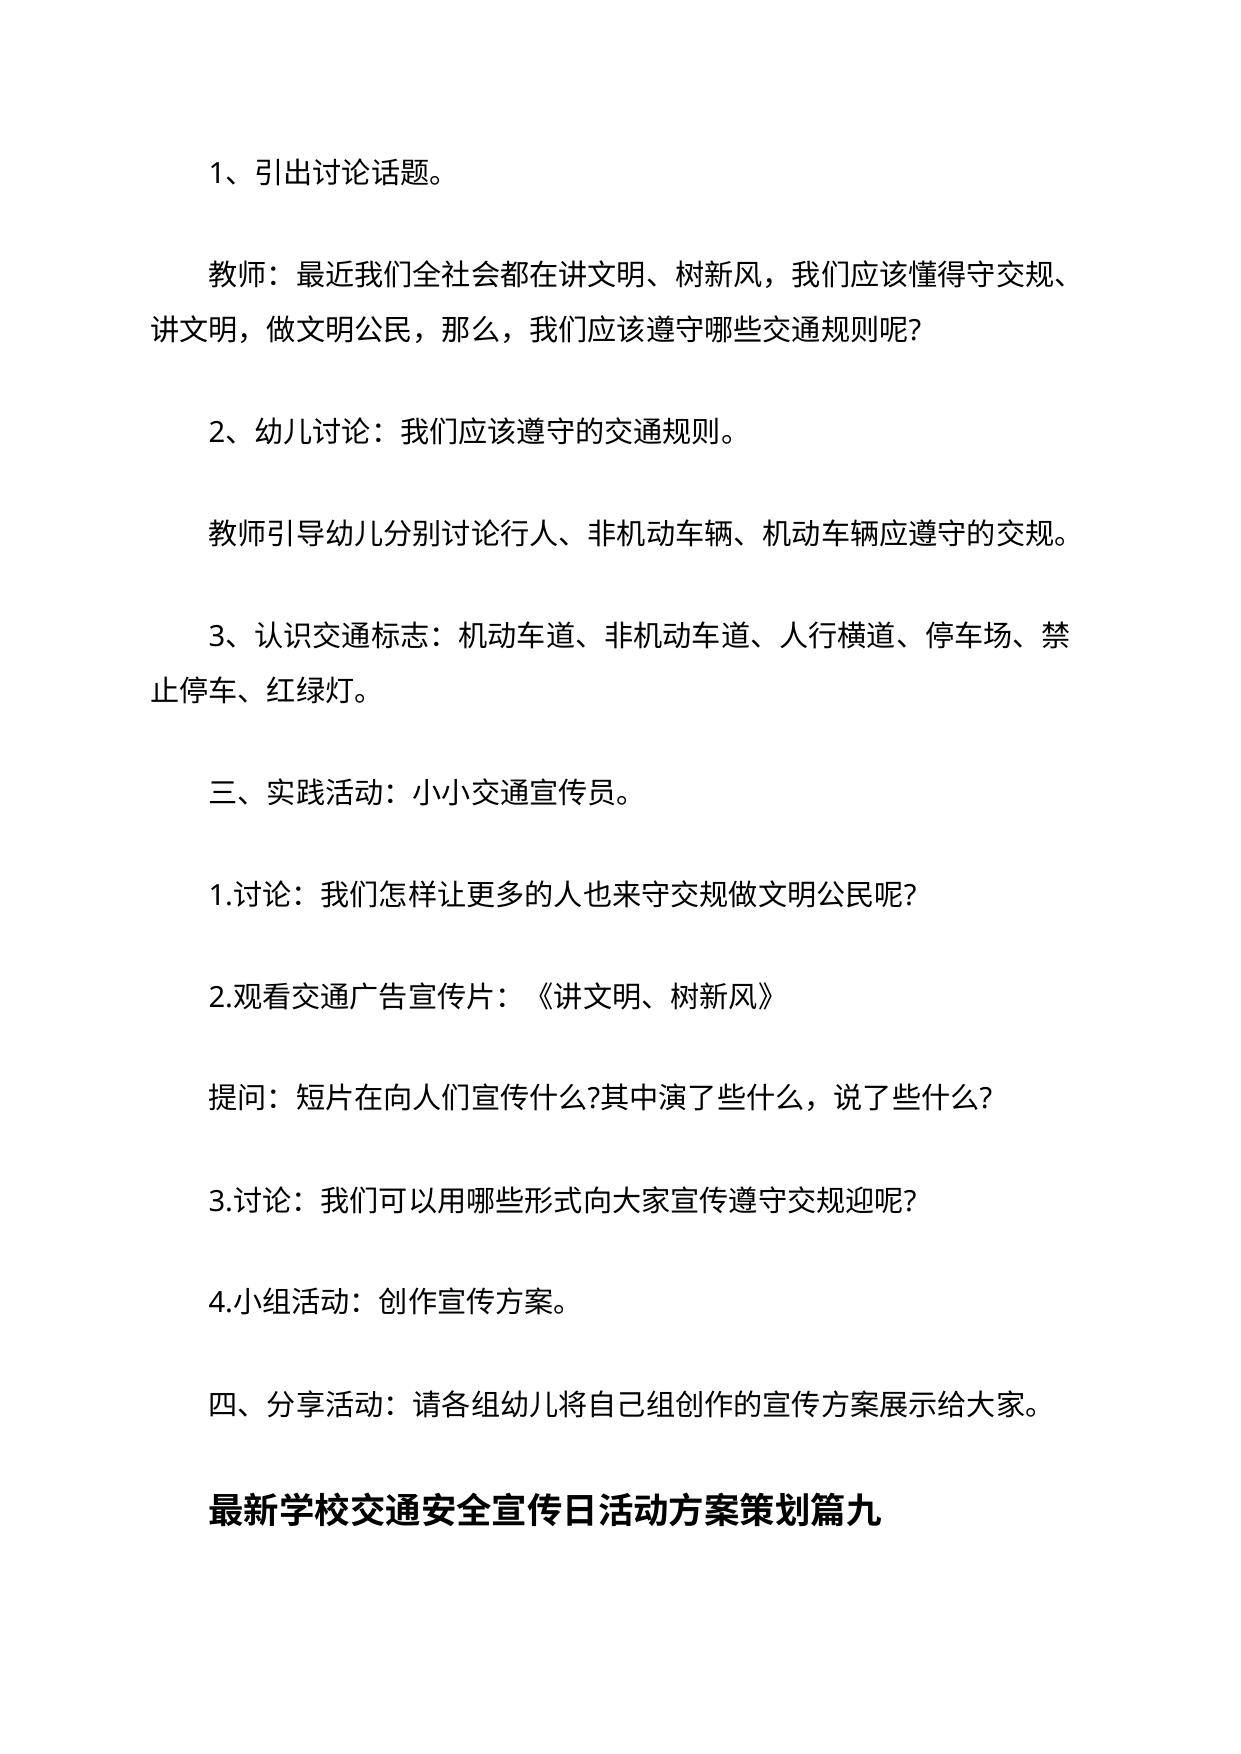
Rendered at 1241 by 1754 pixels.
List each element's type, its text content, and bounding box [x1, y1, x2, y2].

text 3.讨论：我们可以用哪些形式向大家宣传遵守交规迎呢? [150, 1177, 1090, 1219]
text 提问：短片在向人们宣传什么?其中演了些什么，说了些什么? [150, 1075, 1090, 1117]
text 1.讨论：我们怎样让更多的人也来守交规做文明公民呢? [150, 871, 1090, 913]
text 最新学校交通安全宣传日活动方案策划篇九 [150, 1483, 1090, 1534]
text 1、引出讨论话题。 [150, 150, 1090, 192]
text 教师：最近我们全社会都在讲文明、树新风，我们应该懂得守交规、讲文明，做文明公民，那么，我们应该遵守哪些交通规则呢? [150, 252, 1090, 349]
text 4.小组活动：创作宣传方案。 [150, 1279, 1090, 1321]
text 教师引导幼儿分别讨论行人、非机动车辆、机动车辆应遵守的交规。 [150, 511, 1090, 553]
text 四、分享活动：请各组幼儿将自己组创作的宣传方案展示给大家。 [150, 1381, 1090, 1423]
text 3、认识交通标志：机动车道、非机动车道、人行横道、停车场、禁止停车、红绿灯。 [150, 613, 1090, 710]
text 三、实践活动：小小交通宣传员。 [150, 769, 1090, 812]
text 2、幼儿讨论：我们应该遵守的交通规则。 [150, 409, 1090, 451]
text 2.观看交通广告宣传片：《讲文明、树新风》 [150, 973, 1090, 1016]
